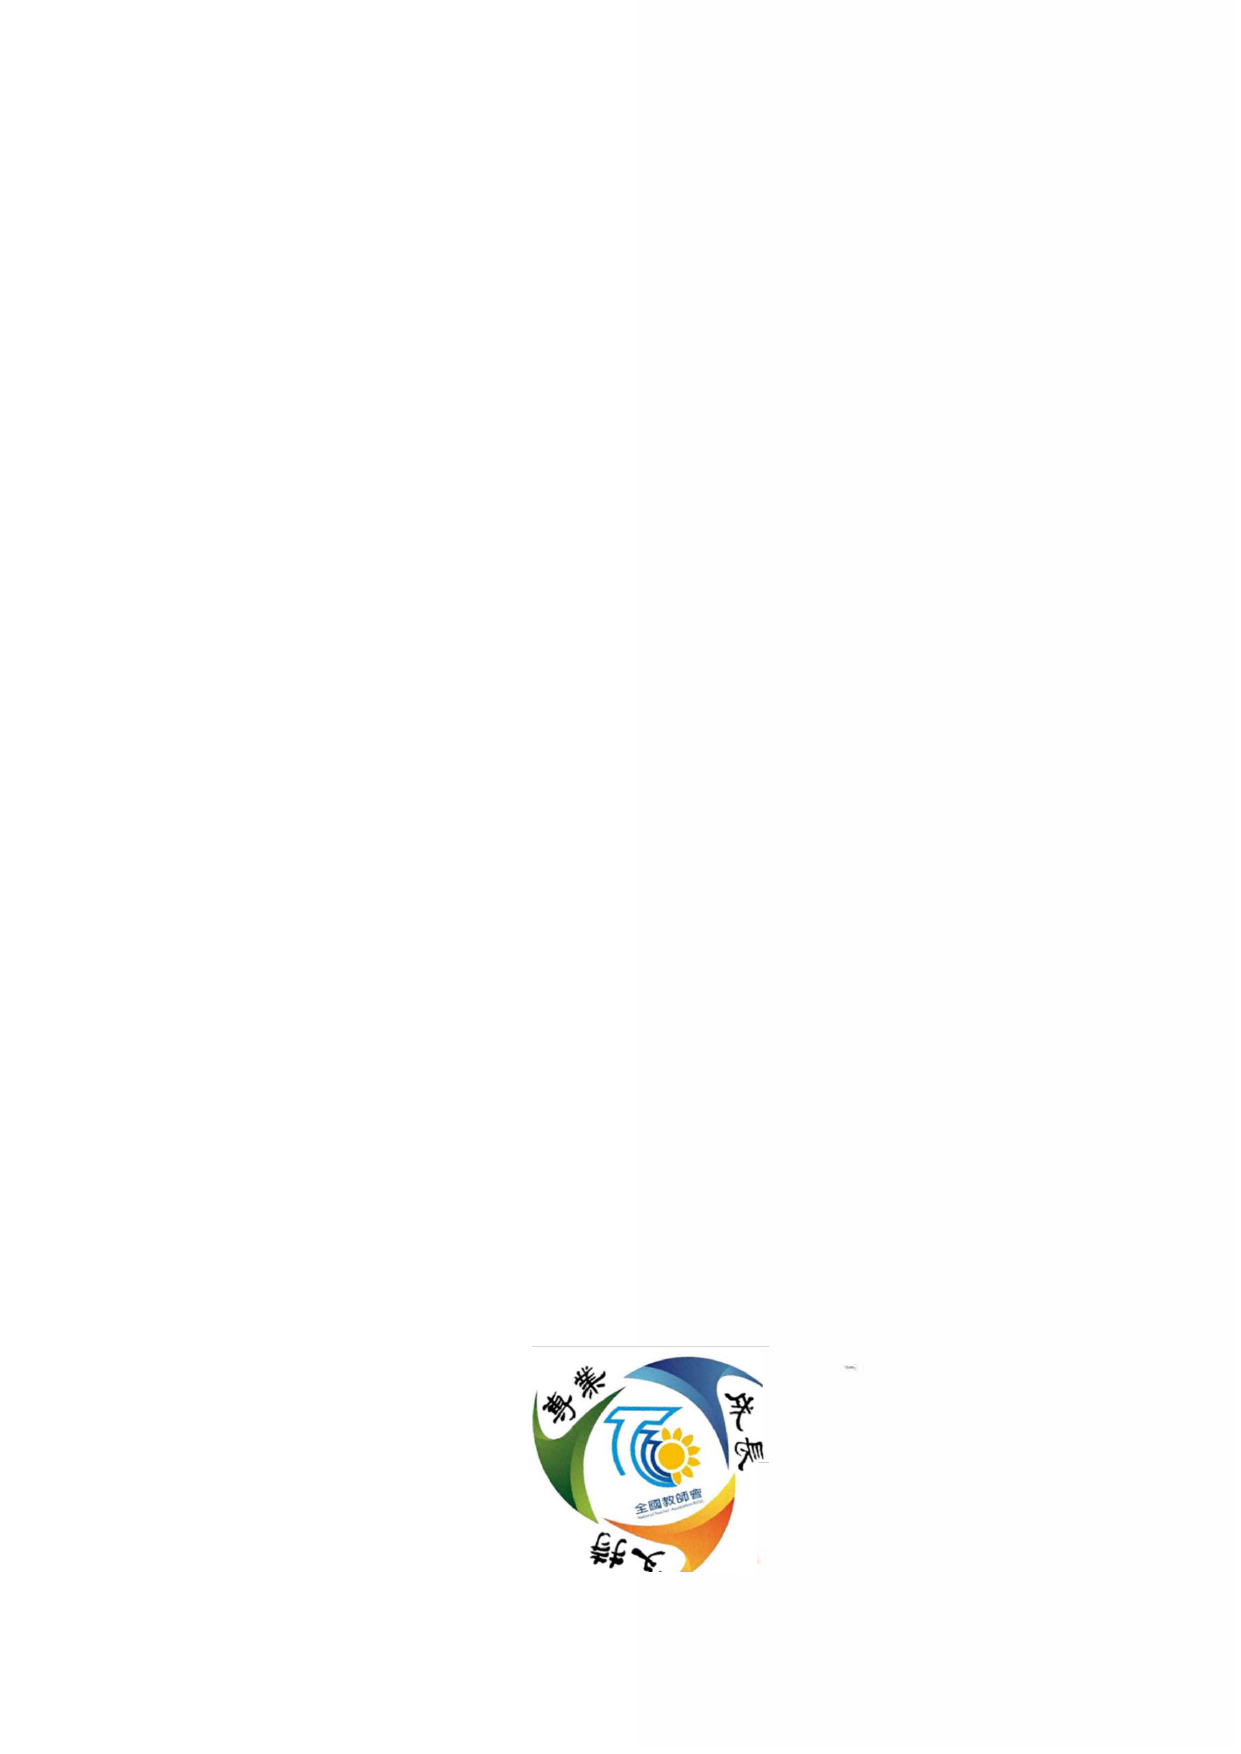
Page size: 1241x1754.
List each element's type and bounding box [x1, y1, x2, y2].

picture [532, 0, 1236, 1747]
